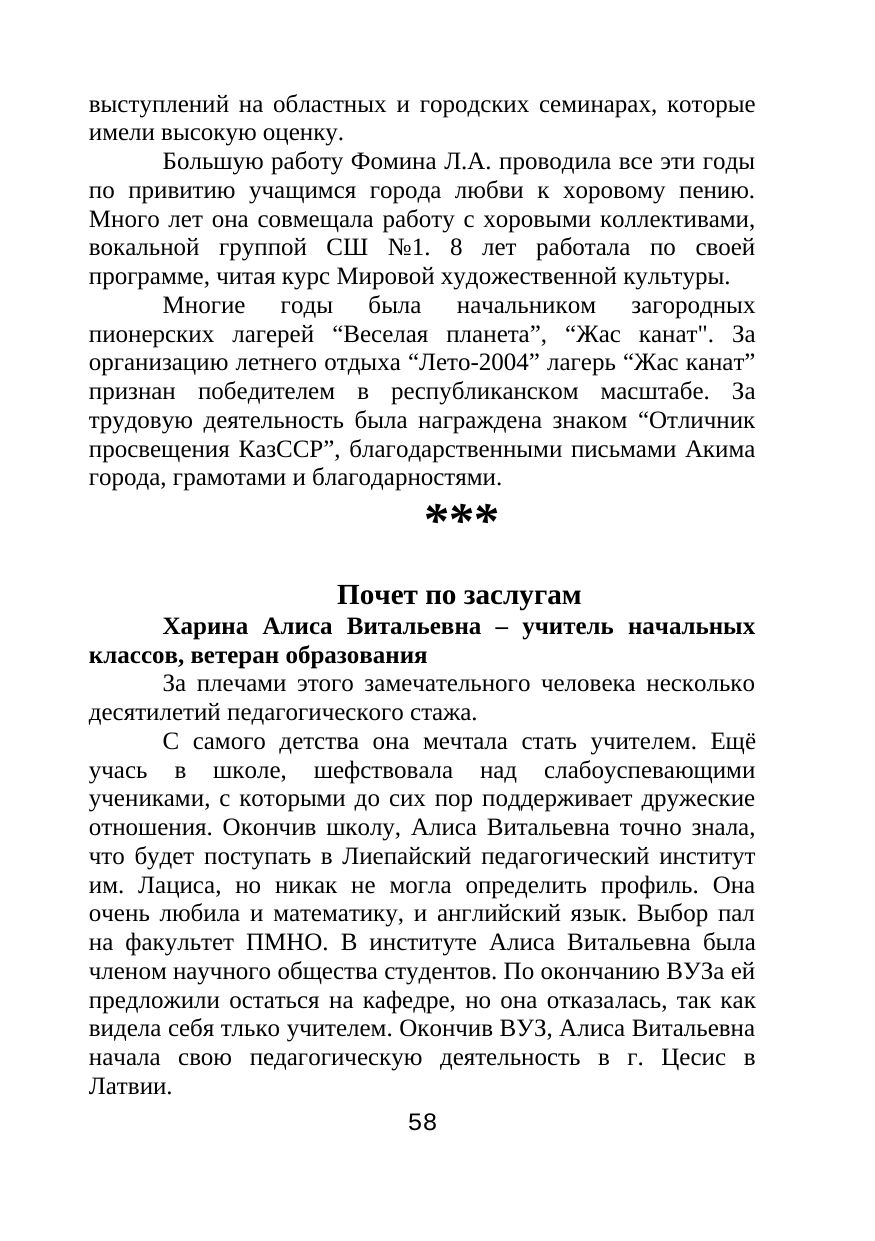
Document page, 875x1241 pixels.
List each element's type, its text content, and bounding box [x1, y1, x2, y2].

text Многие годы была начальником загородных пионерских лагерей “Веселая планета”, “Жас канат". За организацию летнего отдыха “Лето-2004” лагерь “Жас канат” признан победителем в республиканском масштабе. За трудовую деятельность была награждена знаком “Отличник просвещения КазССР”, благодарственными письмами Акима города, грамотами и благодарностями. [89, 290, 756, 491]
text Почет по заслугам [89, 577, 756, 611]
text За плечами этого замечательного человека несколько десятилетий педагогического стажа. [89, 668, 756, 726]
text Харина Алиса Витальевна – учитель начальных классов, ветеран образования [89, 611, 756, 668]
text *** [89, 491, 756, 549]
text Большую работу Фомина Л.А. проводила все эти годы по привитию учащимся города любви к хоровому пению. Много лет она совмещала работу с хоровыми коллективами, вокальной группой СШ №1. 8 лет работала по своей программе, читая курс Мировой художественной культуры. [89, 146, 756, 290]
text С самого детства она мечтала стать учителем. Ещё учась в школе, шефствовала над слабоуспевающими учениками, с которыми до сих пор поддерживает дружеские отношения. Окончив школу, Алиса Витальевна точно знала, что будет поступать в Лиепайский педагогический институт им. Лациса, но никак не могла определить профиль. Она очень любила и математику, и английский язык. Выбор пал на факультет ПМНО. В институте Алиса Витальевна была членом научного общества студентов. По окончанию ВУЗа ей предложили остаться на кафедре, но она отказалась, так как видела себя тлько учителем. Окончив ВУЗ, Алиса Витальевна начала свою педагогическую деятельность в г. Цесис в Латвии. [89, 726, 756, 1100]
